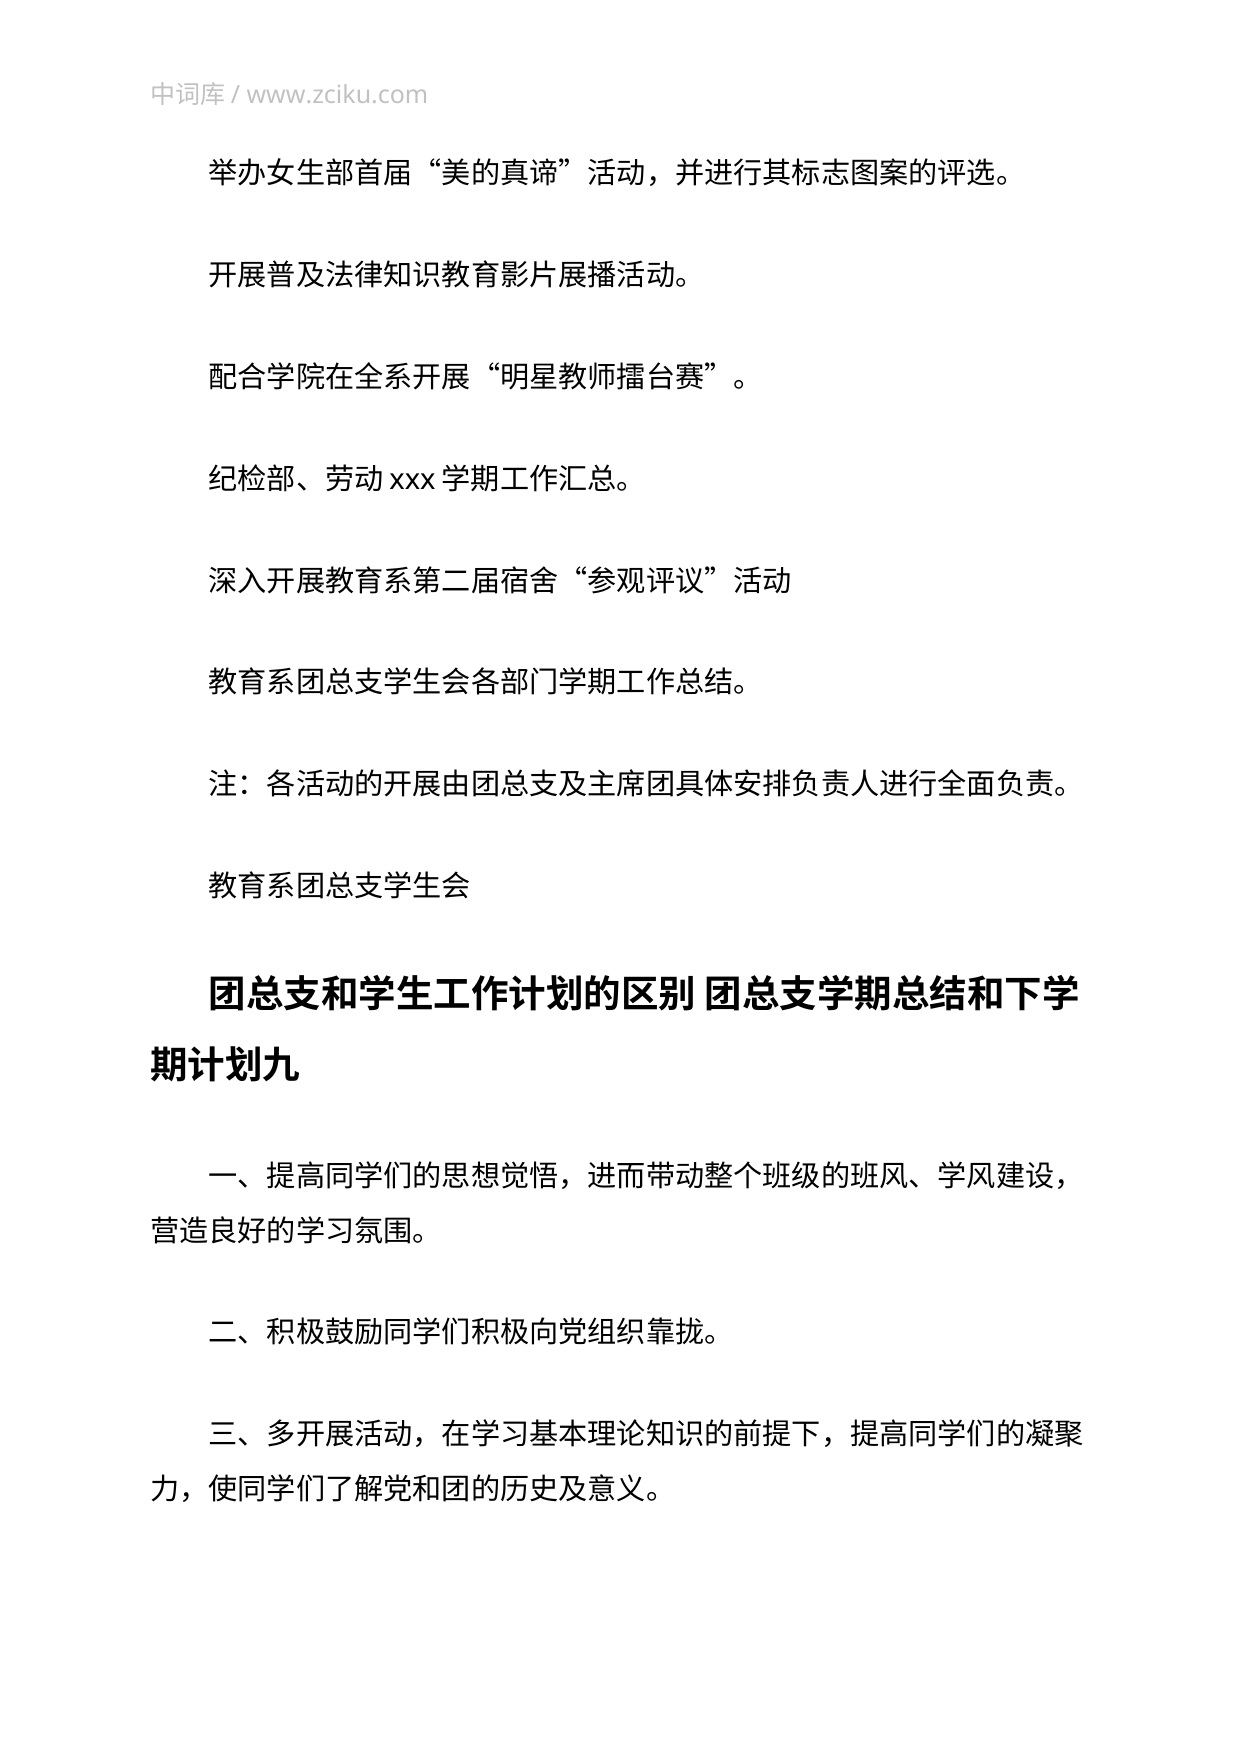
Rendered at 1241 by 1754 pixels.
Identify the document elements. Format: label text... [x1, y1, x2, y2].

text 一、提高同学们的思想觉悟，进而带动整个班级的班风、学风建设，营造良好的学习氛围。 [150, 1152, 1090, 1249]
text 团总支和学生工作计划的区别 团总支学期总结和下学期计划九 [150, 964, 1090, 1089]
text 教育系团总支学生会 [150, 863, 1090, 905]
text 开展普及法律知识教育影片展播活动。 [150, 252, 1090, 294]
text 举办女生部首届“美的真谛”活动，并进行其标志图案的评选。 [150, 150, 1090, 192]
text 配合学院在全系开展“明星教师擂台赛”。 [150, 353, 1090, 396]
text 三、多开展活动，在学习基本理论知识的前提下，提高同学们的凝聚力，使同学们了解党和团的历史及意义。 [150, 1411, 1090, 1508]
text 教育系团总支学生会各部门学期工作总结。 [150, 659, 1090, 701]
text 深入开展教育系第二届宿舍“参观评议”活动 [150, 557, 1090, 599]
text 纪检部、劳动xxx学期工作汇总。 [150, 455, 1090, 498]
text 二、积极鼓励同学们积极向党组织靠拢。 [150, 1309, 1090, 1351]
text 注：各活动的开展由团总支及主席团具体安排负责人进行全面负责。 [150, 761, 1090, 803]
